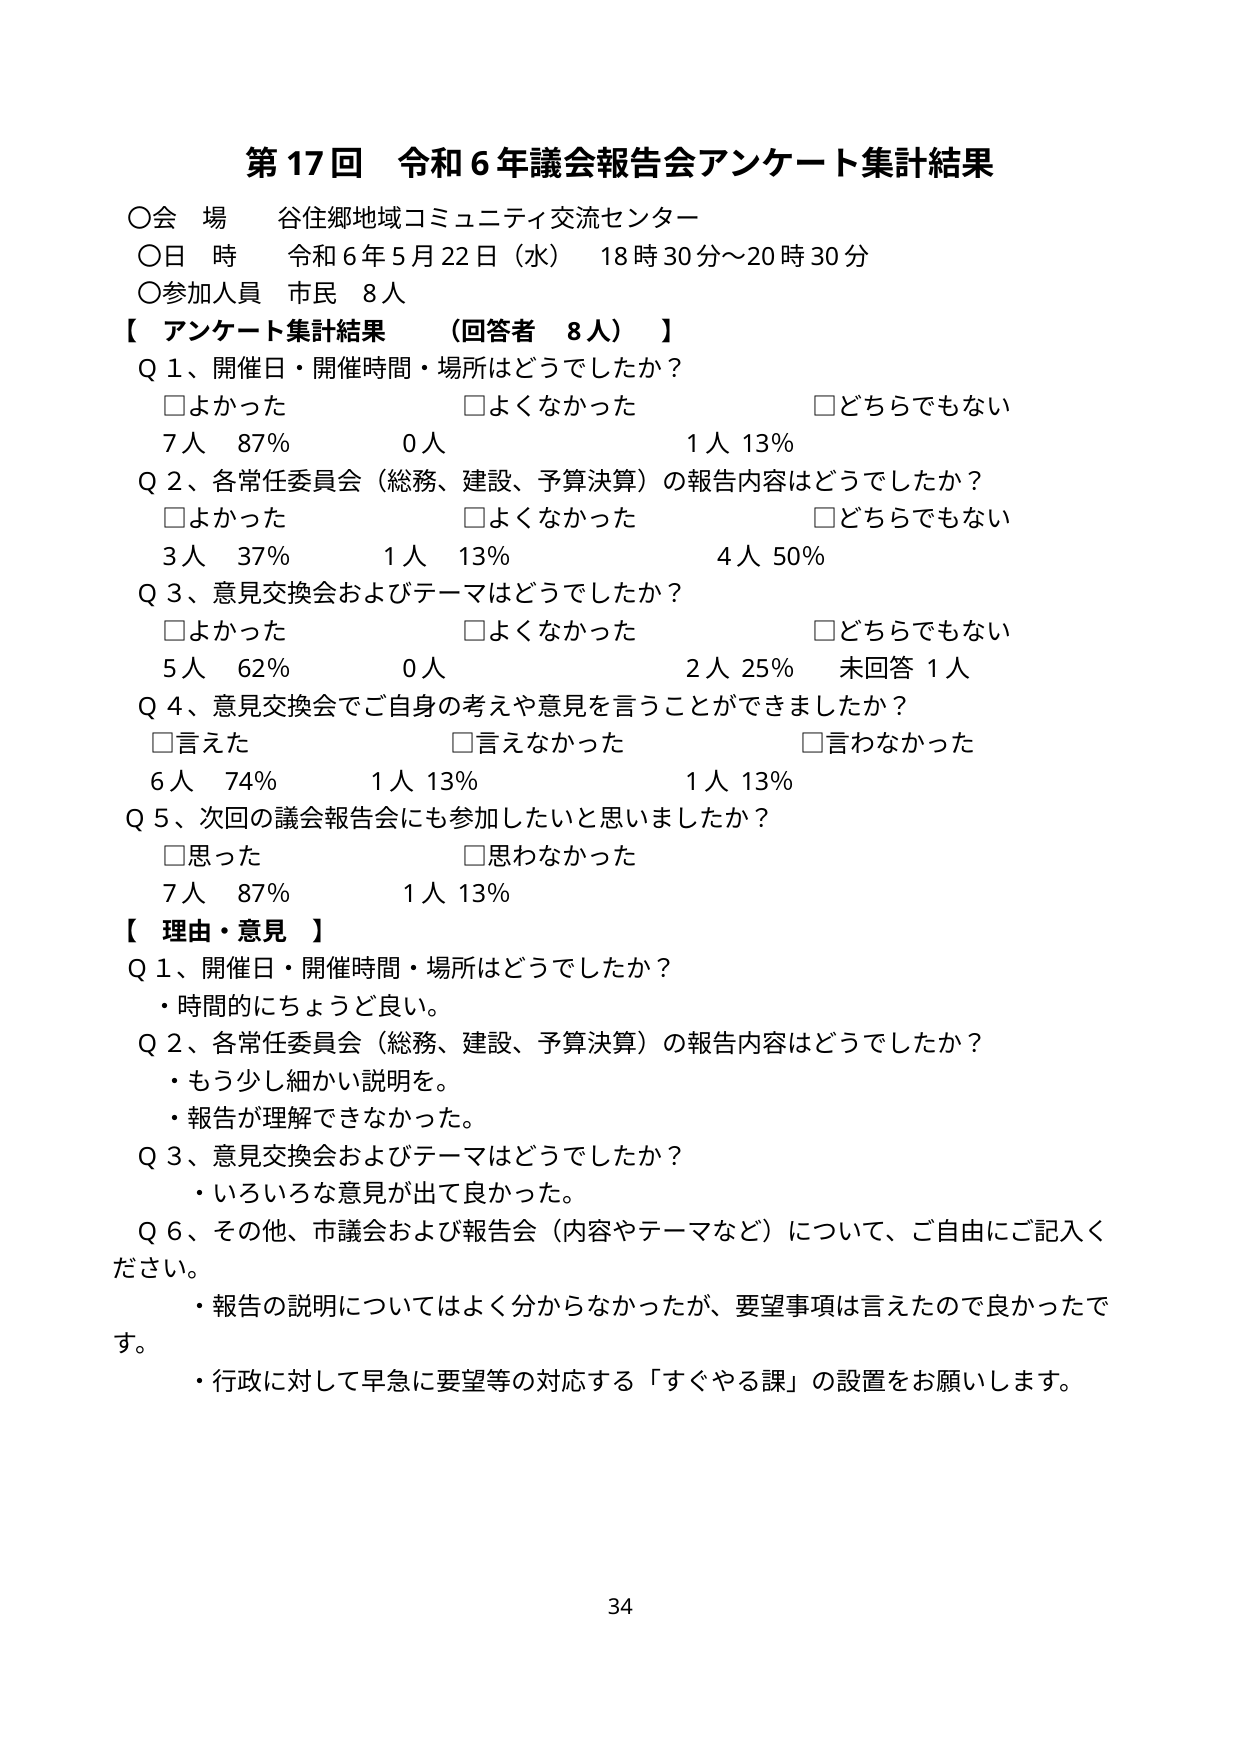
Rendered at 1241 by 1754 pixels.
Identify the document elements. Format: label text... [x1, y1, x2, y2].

text Q１、開催日・開催時間・場所はどうでしたか？ [112, 948, 1128, 986]
text ・報告の説明についてはよく分からなかったが、要望事項は言えたので良かったです。 [112, 1286, 1128, 1361]
text ・行政に対して早急に要望等の対応する「すぐやる課」の設置をお願いします。 [112, 1361, 1128, 1398]
text □言えた □言えなかった □言わなかった [112, 723, 1128, 761]
text 3人 37％ 1人 13％ 4人 50％ [112, 536, 1128, 573]
text □思った □思わなかった [112, 836, 1128, 873]
text Q６、その他、市議会および報告会（内容やテーマなど）について、ご自由にご記入ください。 [112, 1211, 1128, 1286]
text 〇日 時 令和6年5月22日（水） 18時30分～20時30分 [112, 236, 1128, 273]
text Q１、開催日・開催時間・場所はどうでしたか？ [112, 348, 1128, 386]
text 5人 62％ 0人 2人 25％ 未回答 1人 [112, 648, 1128, 686]
text Q３、意見交換会およびテーマはどうでしたか？ [112, 573, 1128, 611]
text □よかった □よくなかった □どちらでもない [112, 611, 1128, 648]
text ・報告が理解できなかった。 [112, 1098, 1128, 1136]
text ・もう少し細かい説明を。 [112, 1061, 1128, 1098]
text Q３、意見交換会およびテーマはどうでしたか？ [112, 1136, 1128, 1173]
text □よかった □よくなかった □どちらでもない [83, 498, 1128, 536]
text 〇参加人員 市民 8人 [112, 273, 1128, 311]
text □よかった □よくなかった □どちらでもない [112, 386, 1128, 423]
text ・いろいろな意見が出て良かった。 [112, 1173, 1128, 1211]
text Q５、次回の議会報告会にも参加したいと思いましたか？ [112, 798, 1128, 836]
text 【 理由・意見 】 [112, 911, 1128, 948]
text 【 アンケート集計結果 （回答者 8人） 】 [112, 311, 1128, 348]
text 第17回 令和6年議会報告会アンケート集計結果 [112, 123, 1128, 198]
text Q４、意見交換会でご自身の考えや意見を言うことができましたか？ [112, 686, 1128, 723]
text Q２、各常任委員会（総務、建設、予算決算）の報告内容はどうでしたか？ [112, 1023, 1128, 1061]
text 7人 87％ 1人 13％ [112, 873, 1128, 911]
text 6人 74％ 1人 13％ 1人 13％ [112, 761, 1128, 798]
text ・時間的にちょうど良い。 [112, 986, 1128, 1023]
text Q２、各常任委員会（総務、建設、予算決算）の報告内容はどうでしたか？ [112, 461, 1128, 498]
text 〇会 場 谷住郷地域コミュニティ交流センター [112, 198, 1128, 236]
text 7人 87％ 0人 1人 13％ [112, 423, 1128, 461]
